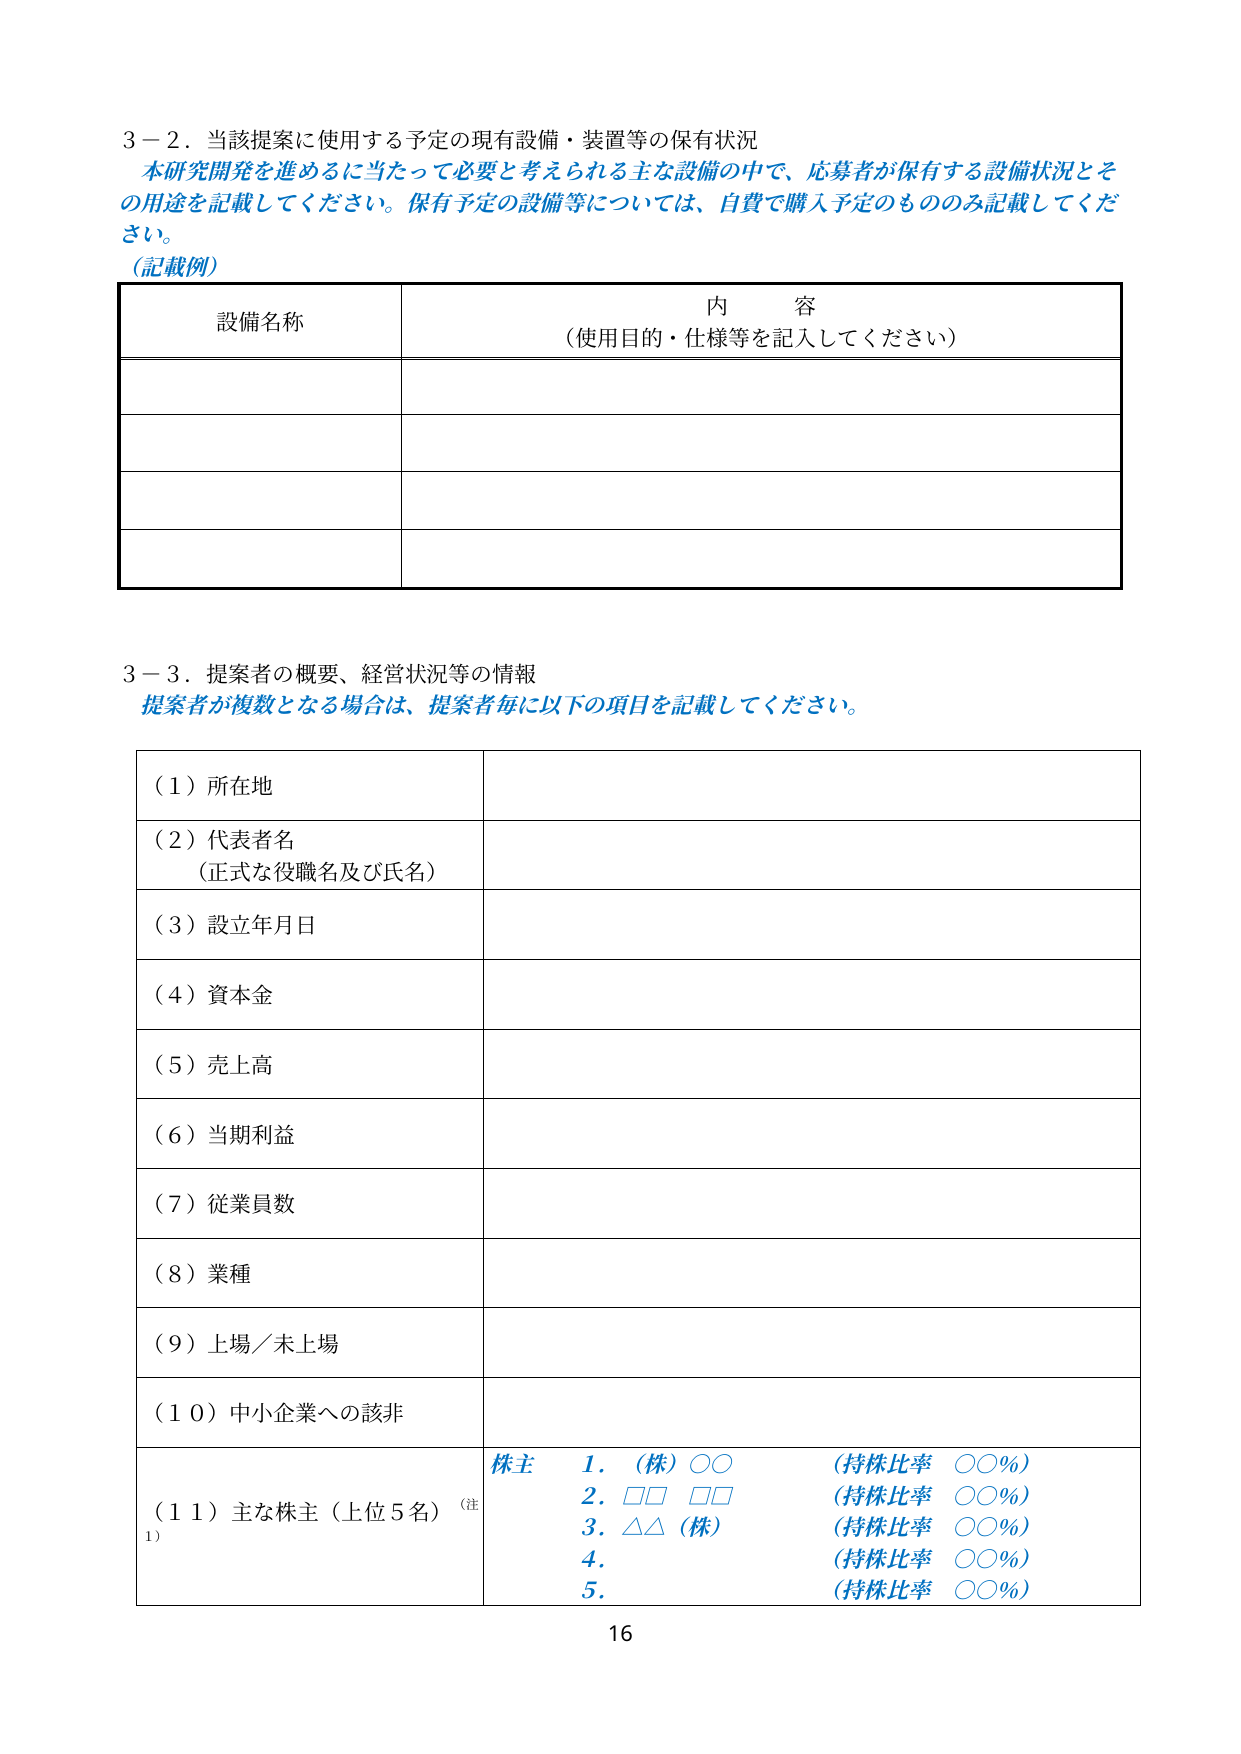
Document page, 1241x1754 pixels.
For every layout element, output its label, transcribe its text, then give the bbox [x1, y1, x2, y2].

table_cell （６）当期利益 [137, 1099, 483, 1168]
table_cell （１１）主な株主（上位５名）（注１） [137, 1448, 483, 1605]
table_header [484, 751, 1140, 819]
table_cell [484, 1378, 1140, 1447]
table_cell （８）業種 [137, 1239, 483, 1307]
text （記載例） [118, 249, 1122, 282]
table_header （１）所在地 [137, 751, 483, 819]
table_cell [121, 472, 401, 529]
text 提案者が複数となる場合は、提案者毎に以下の項目を記載してください。 [118, 688, 1122, 720]
table_cell （９）上場／未上場 [137, 1308, 483, 1377]
text ３－３．提案者の概要、経営状況等の情報 [118, 656, 1122, 688]
table_cell [484, 1239, 1140, 1307]
table_cell [484, 1030, 1140, 1098]
table_cell [484, 1308, 1140, 1377]
table_cell [484, 1169, 1140, 1238]
table_cell [484, 821, 1140, 889]
table_cell （５）売上高 [137, 1030, 483, 1098]
table_cell [484, 890, 1140, 959]
table_cell [121, 530, 401, 587]
table_cell [484, 1099, 1140, 1168]
table_cell [402, 360, 1120, 414]
table_cell （４）資本金 [137, 960, 483, 1028]
table_header 内 容 （使用目的・仕様等を記入してください） [402, 285, 1120, 357]
text 本研究開発を進めるに当たって必要と考えられる主な設備の中で、応募者が保有する設備状況とその用途を記載してください。保有予定の設備等については、自費で購入予定のもののみ記載してください。 [118, 154, 1122, 249]
text ３－２．当該提案に使用する予定の現有設備・装置等の保有状況 [118, 122, 1122, 154]
table_cell [121, 415, 401, 471]
table_cell 株主 １．（株）○○ （持株比率 ○○％） ２．□□ □□ （持株比率 ○○％） ３．△△（株） （持株比率 ○○％） ４． （持株比率 ○○％） ５． （持株比率 ○○％） [484, 1448, 1140, 1605]
table_cell [121, 360, 401, 414]
table_header 設備名称 [121, 285, 401, 357]
table_cell （１０）中小企業への該非 [137, 1378, 483, 1447]
table_cell （２）代表者名 （正式な役職名及び氏名） [137, 821, 483, 889]
table_cell [402, 530, 1120, 587]
table_cell [402, 472, 1120, 529]
table_cell [484, 960, 1140, 1028]
table_cell （３）設立年月日 [137, 890, 483, 959]
table_cell [402, 415, 1120, 471]
table_cell （７）従業員数 [137, 1169, 483, 1238]
